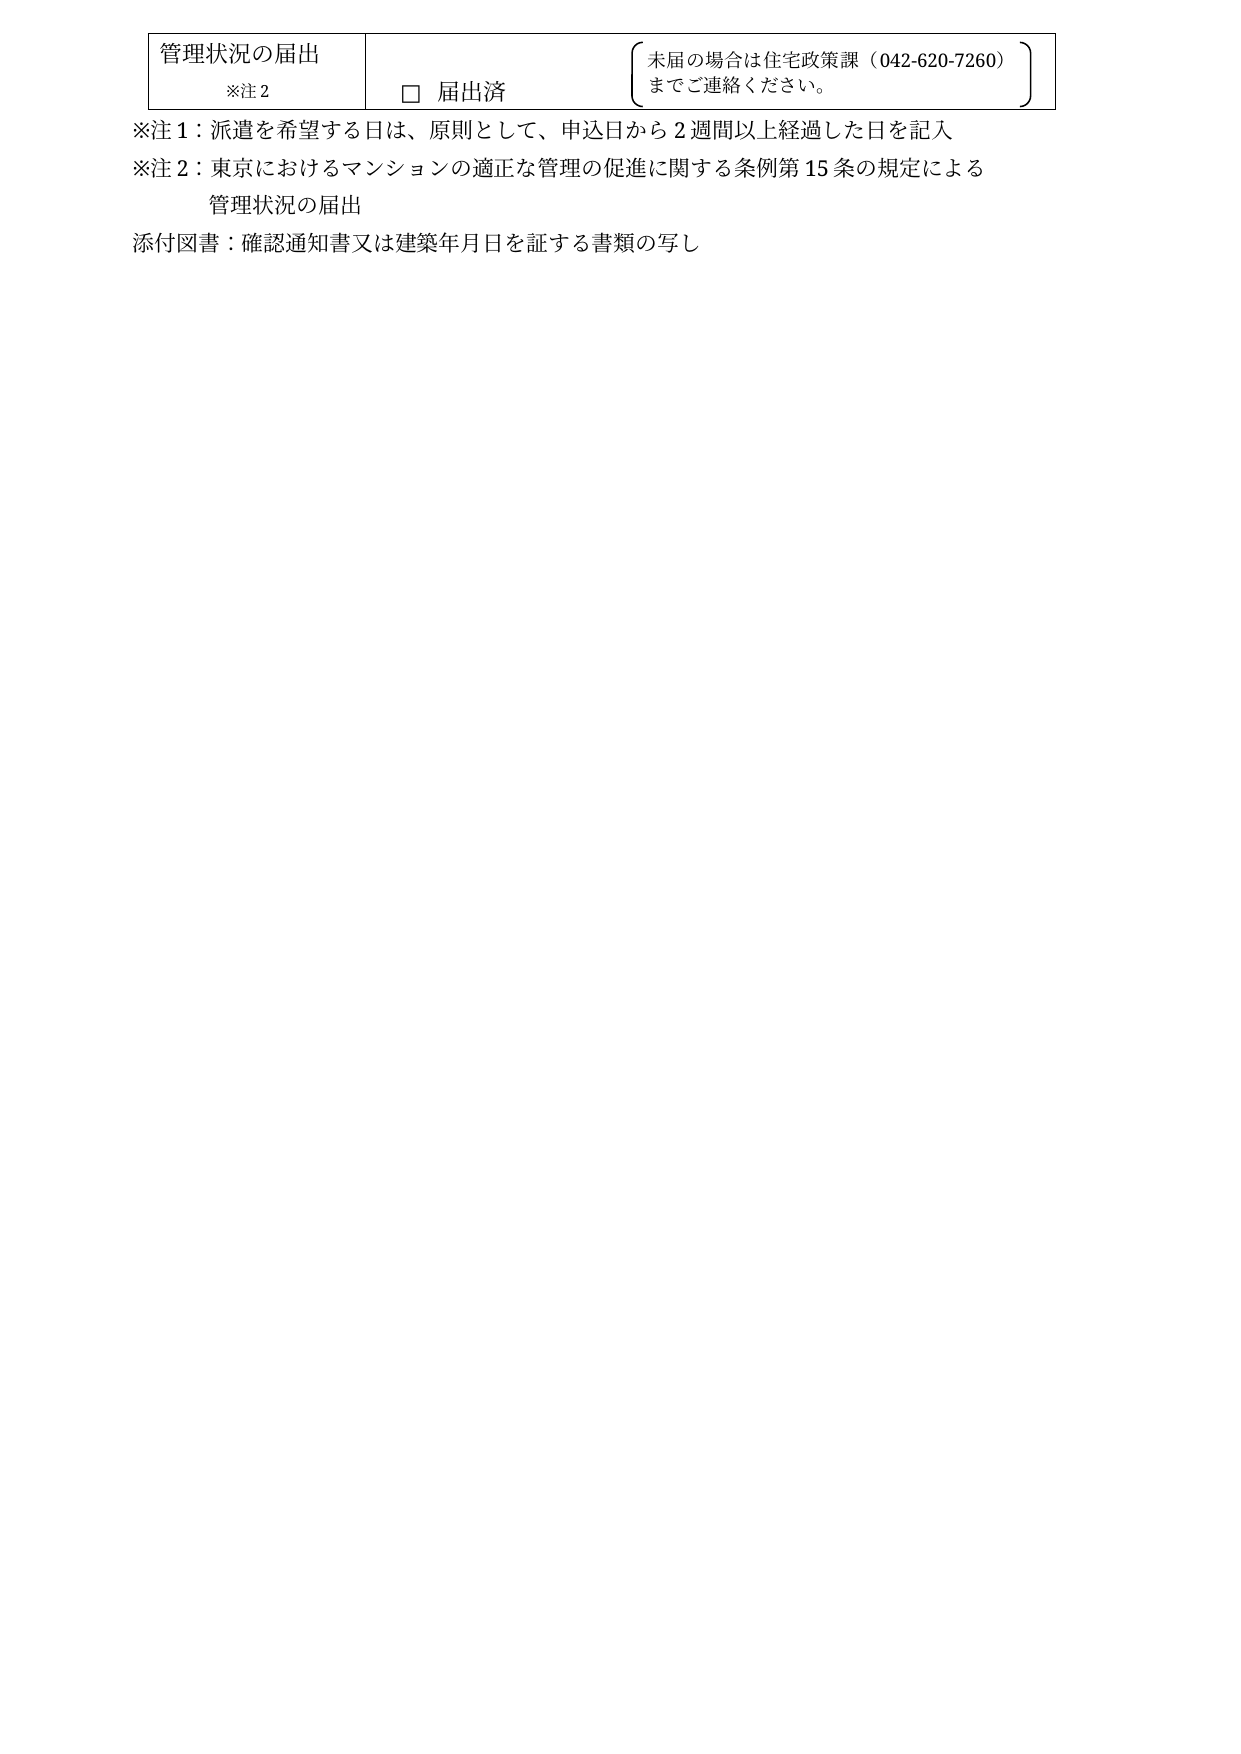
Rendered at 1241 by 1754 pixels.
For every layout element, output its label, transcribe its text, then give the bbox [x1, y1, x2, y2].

text ※注1：派遣を希望する日は、原則として、申込日から2週間以上経過した日を記入 [110, 110, 1092, 148]
text ※注2：東京におけるマンションの適正な管理の促進に関する条例第15条の規定による [110, 148, 1092, 185]
table_cell 管理状況の届出 ※注2 [149, 34, 365, 109]
text 添付図書：確認通知書又は建築年月日を証する書類の写し [110, 223, 1092, 260]
text 管理状況の届出 [110, 185, 1092, 223]
table_cell 届出済 [366, 34, 1055, 109]
